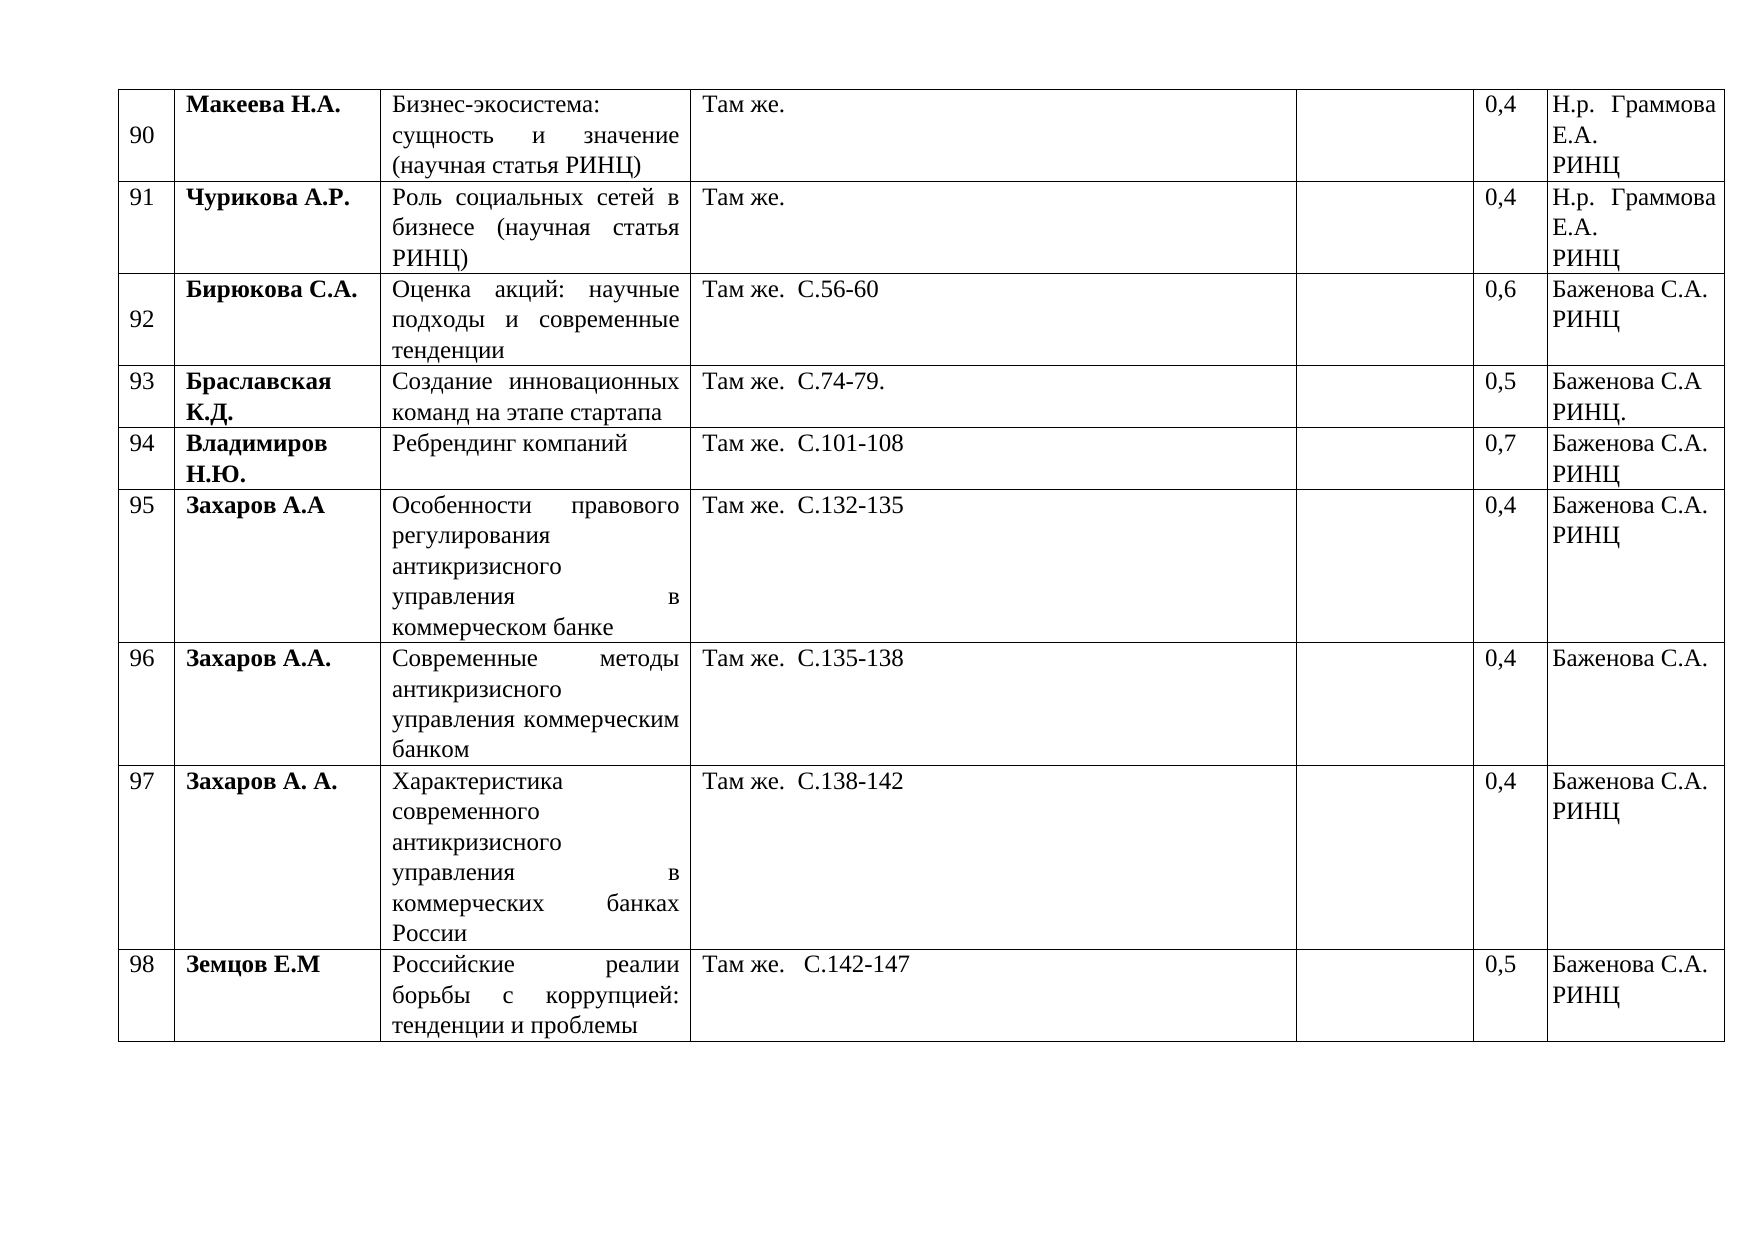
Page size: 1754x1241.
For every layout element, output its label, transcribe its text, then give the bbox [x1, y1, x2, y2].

table_cell Там же. С.101-108 [691, 428, 1296, 489]
table_cell Баженова С.А. Ринц [1548, 766, 1724, 948]
table_cell 0,4 [1474, 490, 1547, 642]
table_cell 98 [119, 950, 174, 1041]
table_cell [1297, 643, 1473, 765]
table_cell Особенности правового регулирования антикризисного управления в коммерческом банке [381, 490, 690, 642]
table_cell 0,4 [1474, 643, 1547, 765]
table_cell Бирюкова С.А. [175, 274, 380, 365]
table_cell [1297, 366, 1473, 427]
table_cell Там же. С.138-142 [691, 766, 1296, 948]
table_cell 92 [119, 274, 174, 365]
table_cell Там же. С.132-135 [691, 490, 1296, 642]
table_cell 90 [119, 90, 174, 181]
table_cell [1297, 490, 1473, 642]
table_cell Баженова С.А. Ринц [1548, 274, 1724, 365]
table_cell Бизнес-экосистема: сущность и значение (научная статья РИНЦ) [381, 90, 690, 181]
table_cell Баженова С.А. [1548, 643, 1724, 765]
table_cell 94 [119, 428, 174, 489]
table_cell [1297, 766, 1473, 948]
table_cell Баженова С.А. Ринц [1548, 428, 1724, 489]
table_cell Чурикова А.Р. [175, 182, 380, 273]
table_cell Захаров А.А [175, 490, 380, 642]
table_cell Там же. [691, 182, 1296, 273]
table_cell Баженова С.А. Ринц [1548, 490, 1724, 642]
table_cell [1297, 90, 1473, 181]
table_cell 0,5 [1474, 366, 1547, 427]
table_cell Ребрендинг компаний [381, 428, 690, 489]
table_cell Характеристика современного антикризисного управления в коммерческих банках России [381, 766, 690, 948]
table_cell Н.р. Граммова Е.А. Ринц [1548, 182, 1724, 273]
table_cell 0,7 [1474, 428, 1547, 489]
table_cell Современные методы антикризисного управления коммерческим банком [381, 643, 690, 765]
table_cell 0,4 [1474, 182, 1547, 273]
table_cell Там же. С.56-60 [691, 274, 1296, 365]
table_cell Макеева Н.А. [175, 90, 380, 181]
table_cell 91 [119, 182, 174, 273]
table_cell 93 [119, 366, 174, 427]
table_cell Земцов Е.М [175, 950, 380, 1041]
table_cell [1297, 428, 1473, 489]
table_cell Захаров А.А. [175, 643, 380, 765]
table_cell [1297, 950, 1473, 1041]
table_cell [1297, 182, 1473, 273]
table_cell Владимиров Н.Ю. [175, 428, 380, 489]
table_cell Баженова С.А. Ринц [1548, 950, 1724, 1041]
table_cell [1548, 90, 1724, 181]
table_cell Создание инновационных команд на этапе стартапа [381, 366, 690, 427]
table_cell 0,5 [1474, 950, 1547, 1041]
table_cell Там же. [691, 90, 1296, 181]
table_cell 97 [119, 766, 174, 948]
table_cell Там же. С.135-138 [691, 643, 1296, 765]
table_cell 95 [119, 490, 174, 642]
table_cell [1297, 274, 1473, 365]
table_cell Оценка акций: научные подходы и современные тенденции [381, 274, 690, 365]
table_cell Там же. С.74-79. [691, 366, 1296, 427]
table_cell Российские реалии борьбы с коррупцией: тенденции и проблемы [381, 950, 690, 1041]
table_cell Там же. С.142-147 [691, 950, 1296, 1041]
table_cell 0,4 [1474, 90, 1547, 181]
table_cell Баженова С.А Ринц. [1548, 366, 1724, 427]
table_cell Браславская К.Д. [175, 366, 380, 427]
table_cell 0,4 [1474, 766, 1547, 948]
table_cell Захаров А. А. [175, 766, 380, 948]
table_cell 0,6 [1474, 274, 1547, 365]
table_cell 96 [119, 643, 174, 765]
table_cell Роль социальных сетей в бизнесе (научная статья РИНЦ) [381, 182, 690, 273]
